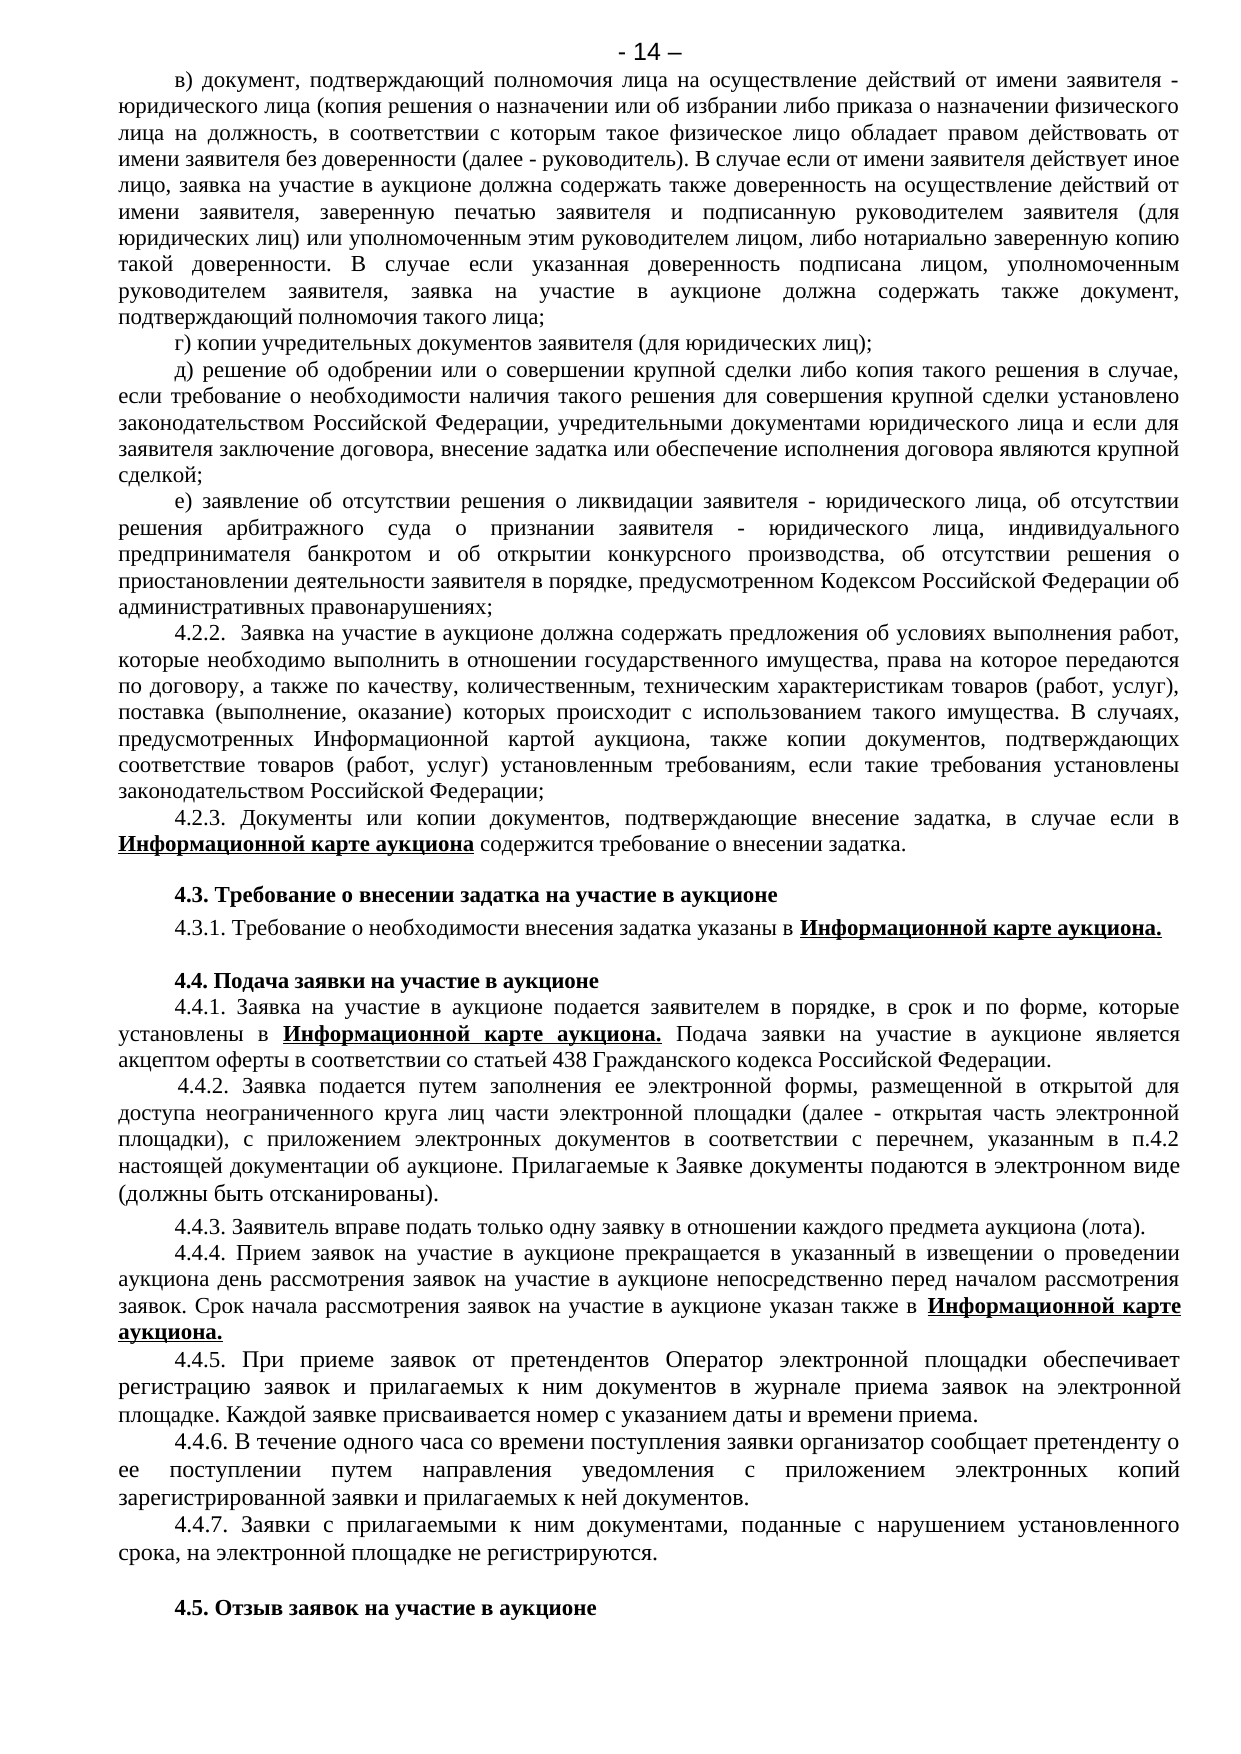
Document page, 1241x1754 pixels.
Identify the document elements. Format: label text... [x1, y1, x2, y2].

text 4.2.3. Документы или копии документов, подтверждающие внесение задатка, в случае если в Информационной карте аукциона содержится требование о внесении задатка. [118, 804, 1181, 857]
text е) заявление об отсутствии решения о ликвидации заявителя - юридического лица, об отсутствии решения арбитражного суда о признании заявителя - юридического лица, индивидуального предпринимателя банкротом и об открытии конкурсного производства, об отсутствии решения о приостановлении деятельности заявителя в порядке, предусмотренном Кодексом Российской Федерации об административных правонарушениях; [118, 488, 1181, 619]
text г) копии учредительных документов заявителя (для юридических лиц); [118, 329, 1181, 356]
text 4.4.6. В течение одного часа со времени поступления заявки организатор сообщает претенденту о ее поступлении путем направления уведомления с приложением электронных копий зарегистрированной заявки и прилагаемых к ней документов. [118, 1427, 1181, 1510]
text 4.2.2. Заявка на участие в аукционе должна содержать предложения об условиях выполнения работ, которые необходимо выполнить в отношении государственного имущества, права на которое передаются по договору, а также по качеству, количественным, техническим характеристикам товаров (работ, услуг), поставка (выполнение, оказание) которых происходит с использованием такого имущества. В случаях, предусмотренных Информационной картой аукциона, также копии документов, подтверждающих соответствие товаров (работ, услуг) установленным требованиям, если такие требования установлены законодательством Российской Федерации; [118, 619, 1181, 804]
text 4.4. Подача заявки на участие в аукционе [118, 967, 1181, 993]
text д) решение об одобрении или о совершении крупной сделки либо копия такого решения в случае, если требование о необходимости наличия такого решения для совершения крупной сделки установлено законодательством Российской Федерации, учредительными документами юридического лица и если для заявителя заключение договора, внесение задатка или обеспечение исполнения договора являются крупной сделкой; [118, 356, 1181, 488]
text 4.4.7. Заявки с прилагаемыми к ним документами, поданные с нарушением установленного срока, на электронной площадке не регистрируются. [118, 1510, 1181, 1565]
subtitle 4.3. Требование о внесении задатка на участие в аукционе [118, 882, 1181, 908]
text в) документ, подтверждающий полномочия лица на осуществление действий от имени заявителя - юридического лица (копия решения о назначении или об избрании либо приказа о назначении физического лица на должность, в соответствии с которым такое физическое лицо обладает правом действовать от имени заявителя без доверенности (далее - руководитель). В случае если от имени заявителя действует иное лицо, заявка на участие в аукционе должна содержать также доверенность на осуществление действий от имени заявителя, заверенную печатью заявителя и подписанную руководителем заявителя (для юридических лиц) или уполномоченным этим руководителем лицом, либо нотариально заверенную копию такой доверенности. В случае если указанная доверенность подписана лицом, уполномоченным руководителем заявителя, заявка на участие в аукционе должна содержать также документ, подтверждающий полномочия такого лица; [118, 66, 1181, 329]
text 4.4.3. Заявитель вправе подать только одну заявку в отношении каждого предмета аукциона (лота). [118, 1213, 1181, 1239]
text 4.4.2. Заявка подается путем заполнения ее электронной формы, размещенной в открытой для доступа неограниченного круга лиц части электронной площадки (далее - открытая часть электронной площадки), с приложением электронных документов в соответствии с перечнем, указанным в п.4.2 настоящей документации об аукционе. Прилагаемые к Заявке документы подаются в электронном виде (должны быть отсканированы). [118, 1072, 1181, 1207]
text 4.4.1. Заявка на участие в аукционе подается заявителем в порядке, в срок и по форме, которые установлены в Информационной карте аукциона. Подача заявки на участие в аукционе является акцептом оферты в соответствии со статьей 438 Гражданского кодекса Российской Федерации. [118, 993, 1181, 1072]
text 4.3.1. Требование о необходимости внесения задатка указаны в Информационной карте аукциона. [118, 914, 1181, 941]
text 4.4.5. При приеме заявок от претендентов Оператор электронной площадки обеспечивает регистрацию заявок и прилагаемых к ним документов в журнале приема заявок на электронной площадке. Каждой заявке присваивается номер с указанием даты и времени приема. [118, 1344, 1181, 1427]
text 4.5. Отзыв заявок на участие в аукционе [118, 1594, 1181, 1621]
text 4.4.4. Прием заявок на участие в аукционе прекращается в указанный в извещении о проведении аукциона день рассмотрения заявок на участие в аукционе непосредственно перед началом рассмотрения заявок. Срок начала рассмотрения заявок на участие в аукционе указан также в Информационной карте аукциона. [118, 1239, 1181, 1344]
